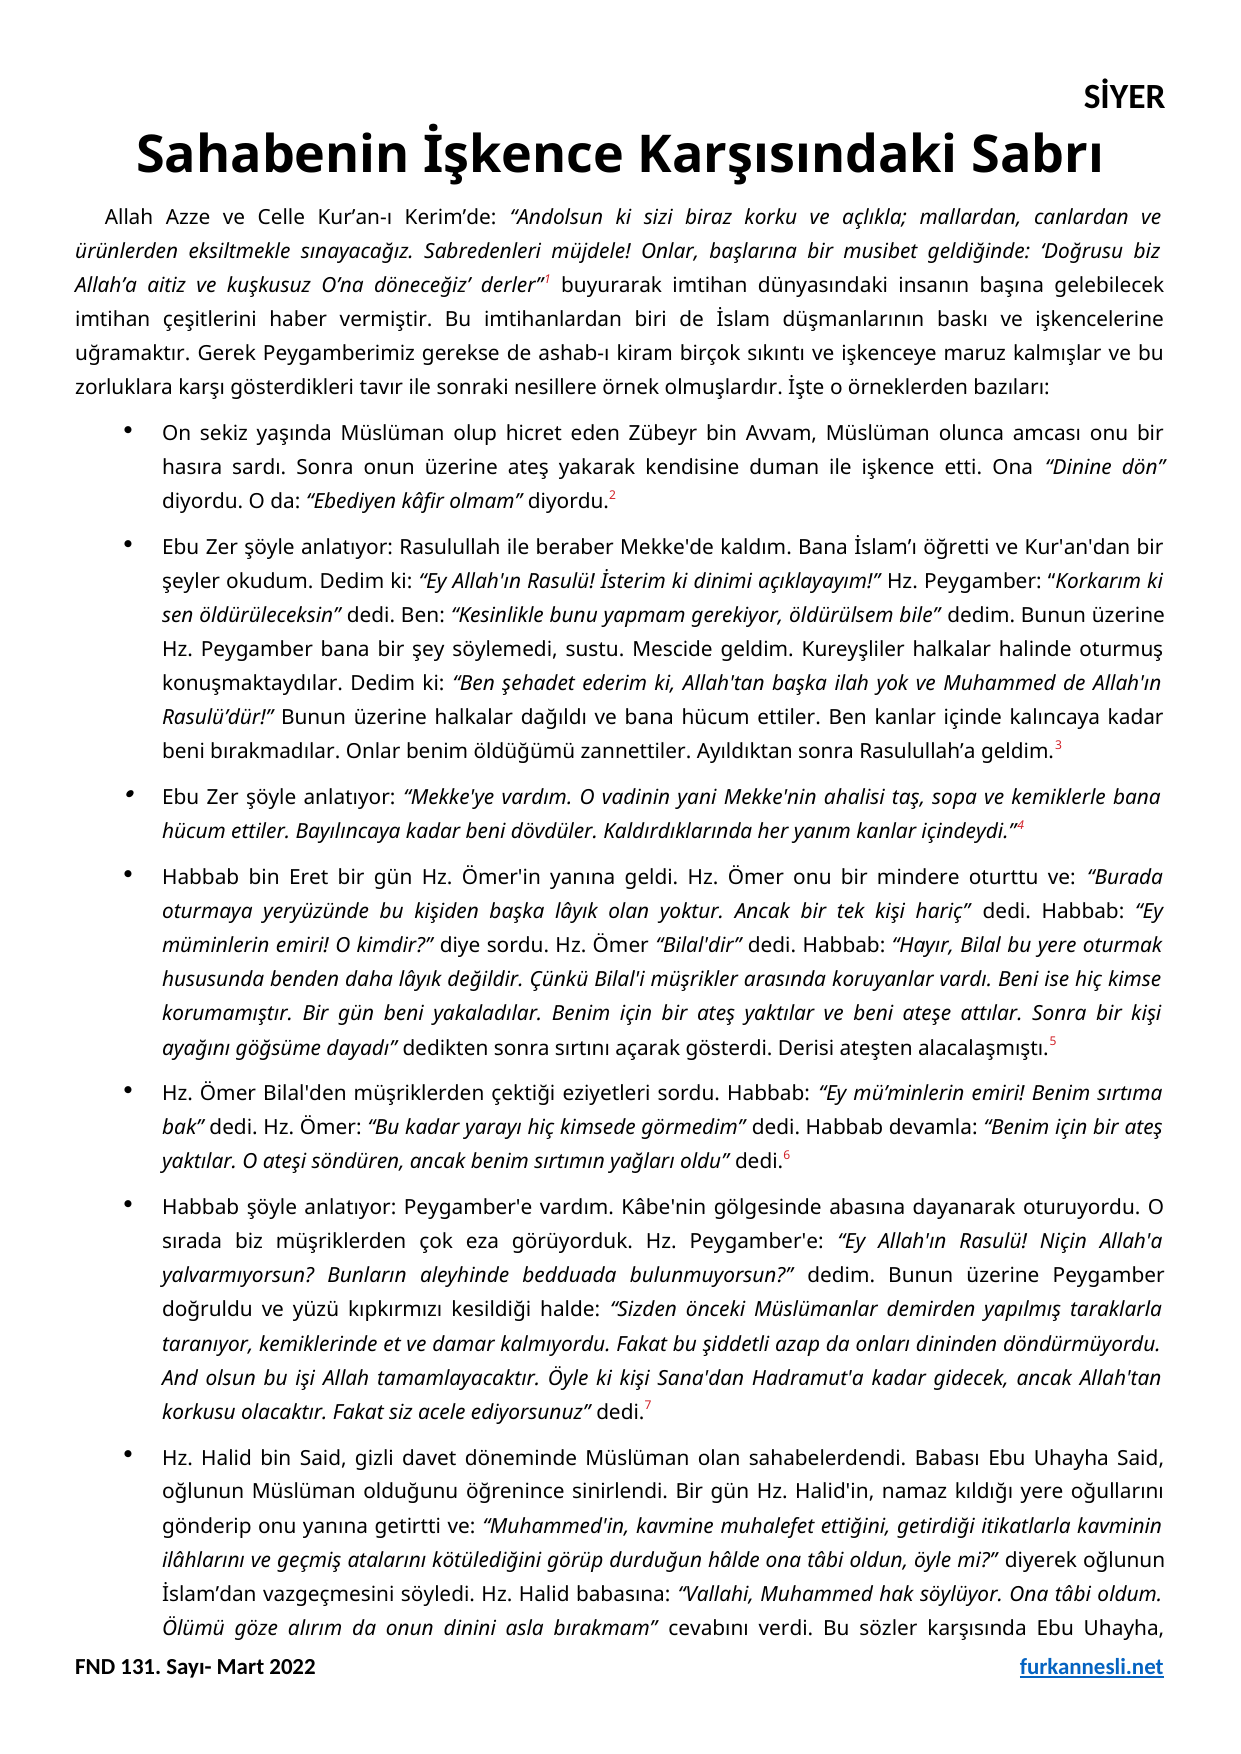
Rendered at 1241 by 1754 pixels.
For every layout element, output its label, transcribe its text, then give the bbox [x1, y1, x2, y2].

list On sekiz yaşında Müslüman olup hicret eden Zübeyr bin Avvam, Müslüman olunca amcası onu bir hasıra sardı. Sonra onun üzerine ateş yakarak kendisine duman ile işkence etti. Ona “Dinine dön” diyordu. O da: “Ebediyen kâfir olmam” diyordu.2 [124, 418, 1165, 515]
text Allah Azze ve Celle Kur’an-ı Kerim’de: “Andolsun ki sizi biraz korku ve açlıkla; mallardan, canlardan ve ürünlerden eksiltmekle sınayacağız. Sabredenleri müjdele! Onlar, başlarına bir musibet geldiğinde: ‘Doğrusu biz Allah’a aitiz ve kuşkusuz O’na döneceğiz’ derler”1 buyurarak imtihan dünyasındaki insanın başına gelebilecek imtihan çeşitlerini haber vermiştir. Bu imtihanlardan biri de İslam düşmanlarının baskı ve işkencelerine uğramaktır. Gerek Peygamberimiz gerekse de ashab-ı kiram birçok sıkıntı ve işkenceye maruz kalmışlar ve bu zorluklara karşı gösterdikleri tavır ile sonraki nesillere örnek olmuşlardır. İşte o örneklerden bazıları: [75, 202, 1165, 401]
list Habbab şöyle anlatıyor: Peygamber'e vardım. Kâbe'nin gölgesinde abasına dayanarak oturuyordu. O sırada biz müşriklerden çok eza görüyorduk. Hz. Peygamber'e: “Ey Allah'ın Rasulü! Niçin Allah'a yalvarmıyorsun? Bunların aleyhinde bedduada bulunmuyorsun?” dedim. Bunun üzerine Peygamber doğruldu ve yüzü kıpkırmızı kesildiği halde: “Sizden önceki Müslümanlar demirden yapılmış taraklarla taranıyor, kemiklerinde et ve damar kalmıyordu. Fakat bu şiddetli azap da onları dininden döndürmüyordu. And olsun bu işi Allah tamamlayacaktır. Öyle ki kişi Sana'dan Hadramut'a kadar gidecek, ancak Allah'tan korkusu olacaktır. Fakat siz acele ediyorsunuz” dedi.7 [124, 1192, 1165, 1425]
list Ebu Zer şöyle anlatıyor: Rasulullah ile beraber Mekke'de kaldım. Bana İslam’ı öğretti ve Kur'an'dan bir şeyler okudum. Dedim ki: “Ey Allah'ın Rasulü! İsterim ki dinimi açıklayayım!” Hz. Peygamber: “Korkarım ki sen öldürüleceksin” dedi. Ben: “Kesinlikle bunu yapmam gerekiyor, öldürülsem bile” dedim. Bunun üzerine Hz. Peygamber bana bir şey söylemedi, sustu. Mescide geldim. Kureyşliler halkalar halinde oturmuş konuşmaktaydılar. Dedim ki: “Ben şehadet ederim ki, Allah'tan başka ilah yok ve Muhammed de Allah'ın Rasulü’dür!” Bunun üzerine halkalar dağıldı ve bana hücum ettiler. Ben kanlar içinde kalıncaya kadar beni bırakmadılar. Onlar benim öldüğümü zannettiler. Ayıldıktan sonra Rasulullah’a geldim.3 [124, 532, 1165, 765]
list Hz. Ömer Bilal'den müşriklerden çektiği eziyetleri sordu. Habbab: “Ey mü’minlerin emiri! Benim sırtıma bak” dedi. Hz. Ömer: “Bu kadar yarayı hiç kimsede görmedim” dedi. Habbab devamla: “Benim için bir ateş yaktılar. O ateşi söndüren, ancak benim sırtımın yağları oldu” dedi.6 [124, 1078, 1165, 1175]
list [124, 1443, 1165, 1641]
text Sahabenin İşkence Karşısındaki Sabrı [75, 117, 1165, 188]
list Habbab bin Eret bir gün Hz. Ömer'in yanına geldi. Hz. Ömer onu bir mindere oturttu ve: “Burada oturmaya yeryüzünde bu kişiden başka lâyık olan yoktur. Ancak bir tek kişi hariç” dedi. Habbab: “Ey müminlerin emiri! O kimdir?” diye sordu. Hz. Ömer “Bilal'dir” dedi. Habbab: “Hayır, Bilal bu yere oturmak hususunda benden daha lâyık değildir. Çünkü Bilal'i müşrikler arasında koruyanlar vardı. Beni ise hiç kimse korumamıştır. Bir gün beni yakaladılar. Benim için bir ateş yaktılar ve beni ateşe attılar. Sonra bir kişi ayağını göğsüme dayadı” dedikten sonra sırtını açarak gösterdi. Derisi ateşten alacalaşmıştı.5 [124, 862, 1165, 1061]
list Ebu Zer şöyle anlatıyor: “Mekke'ye vardım. O vadinin yani Mekke'nin ahalisi taş, sopa ve kemiklerle bana hücum ettiler. Bayılıncaya kadar beni dövdüler. Kaldırdıklarında her yanım kanlar içindeydi.”4 [124, 782, 1165, 845]
